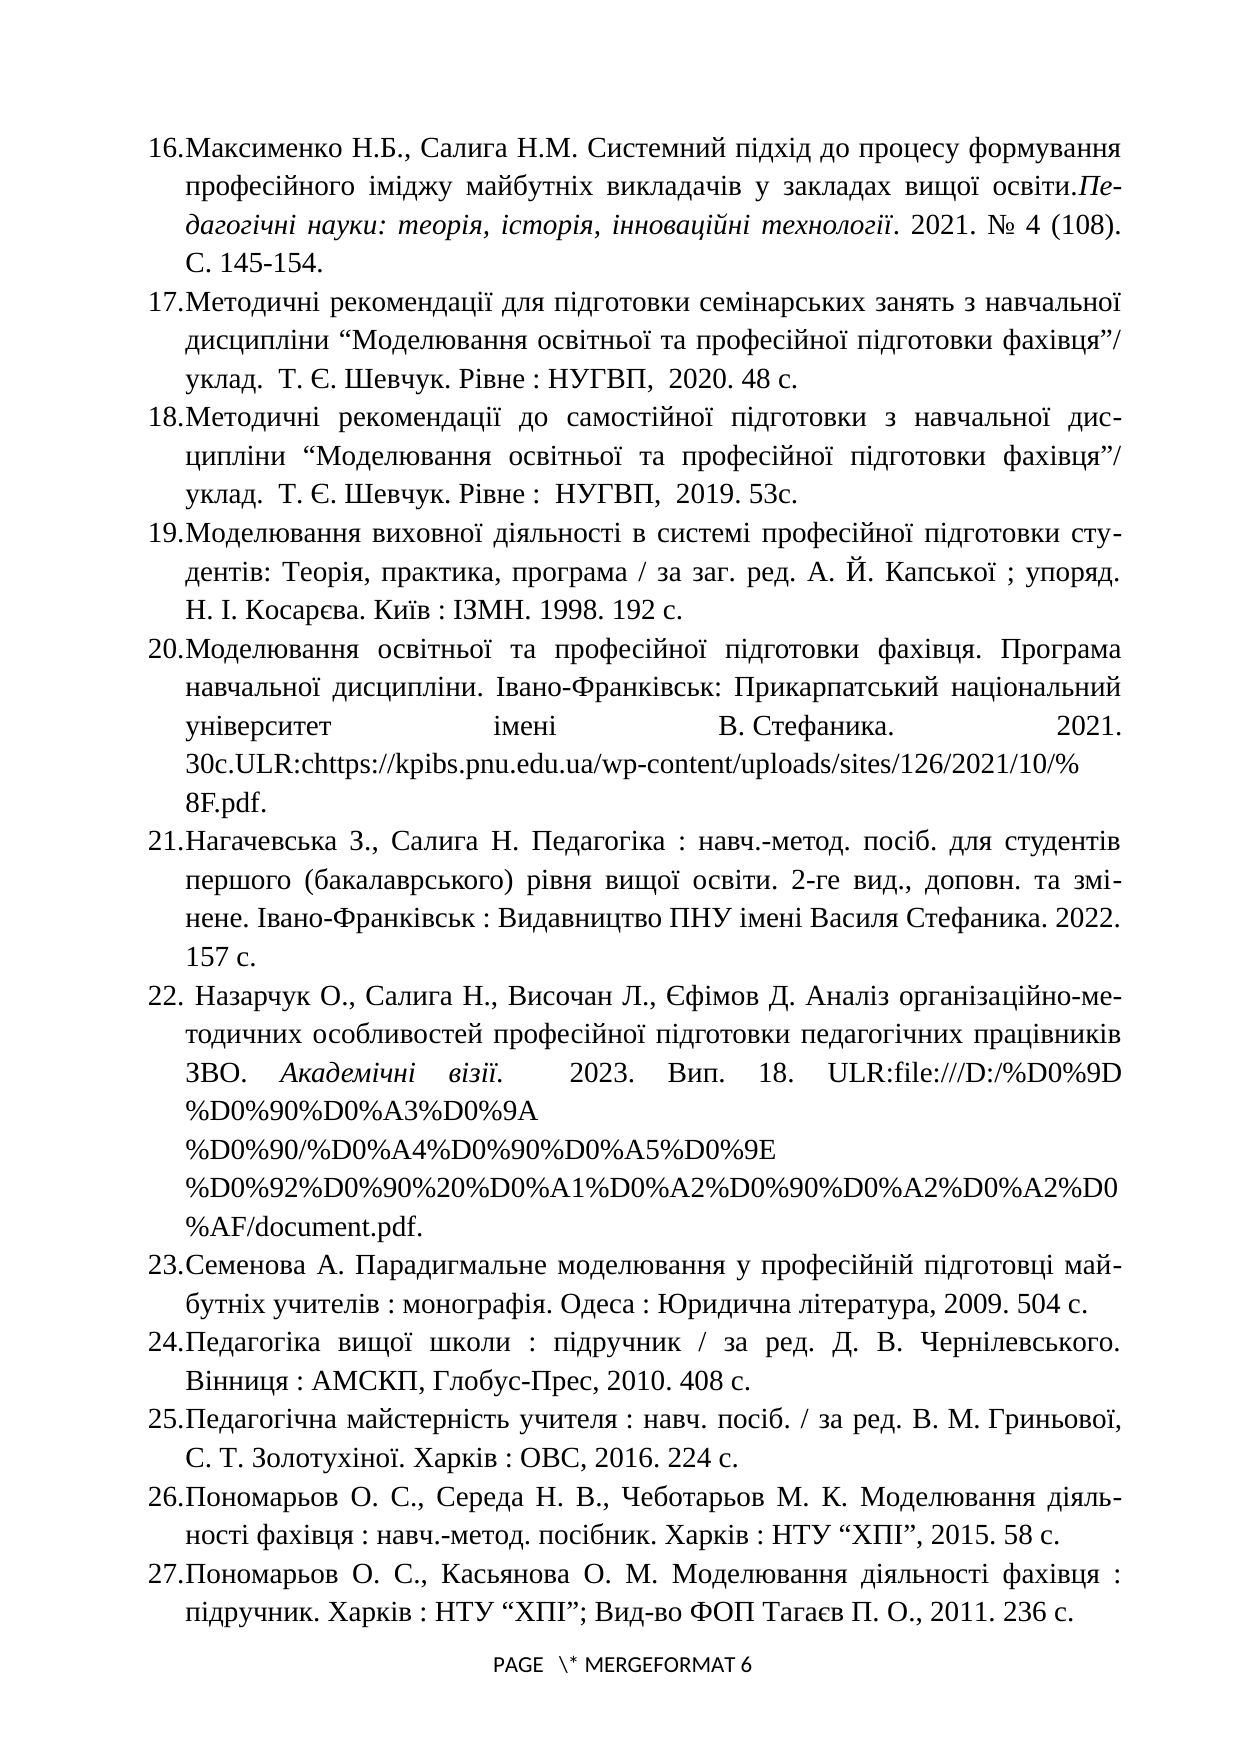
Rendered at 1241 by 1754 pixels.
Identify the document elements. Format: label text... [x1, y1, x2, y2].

list Пономарьов О. С., Середа Н. В., Чеботарьов М. К. Моделювання діяльності фахівця : навч.-метод. посібник. Харків : НТУ “ХПІ”, 2015. 58 с. [148, 1479, 1122, 1551]
list Семенова А. Парадигмальне моделювання у професійній підготовці майбутніх учителів : монографія. Одеса : Юридична література, 2009. 504 с. [148, 1247, 1122, 1319]
list Моделювання виховної діяльності в системі професійної підготовки студентів: Теорія, практика, програма / за заг. ред. А. Й. Капської ; упоряд. Н. І. Косарєва. Київ : ІЗМН. 1998. 192 с. [148, 515, 1122, 626]
list Моделювання освітньої та професійної підготовки фахівця. Програма навчальної дисципліни. Івано-Франківськ: Прикарпатський національний університет імені В. Стефаника. 2021. 30с.ULR:сhttps://kpibs.pnu.edu.ua/wp-content/uploads/sites/126/2021/10/% 8F.pdf. [148, 631, 1122, 818]
list Методичні рекомендації для підготовки семінарських занять з навчальної дисципліни “Моделювання освітньої та професійної підготовки фахівця”/ уклад. Т. Є. Шевчук. Рівне : НУГВП, 2020. 48 с. [148, 284, 1122, 394]
list Нагачевська З., Салига Н. Педагогіка : навч.-метод. посіб. для студентів першого (бакалаврського) рівня вищої освіти. 2-ге вид., доповн. та змінене. Івано-Франківськ : Видавництво ПНУ імені Василя Стефаника. 2022. 157 с. [148, 823, 1122, 973]
list Назарчук О., Салига Н., Височан Л., Єфімов Д. Аналіз організаційно‐методичних особливостей професійної підготовки педагогічних працівників ЗВО. Академічні візії. 2023. Вип. 18. ULR:file:///D:/%D0%9D%D0%90%D0%A3%D0%9A%D0%90/%D0%A4%D0%90%D0%A5%D0%9E%D0%92%D0%90%20%D0%A1%D0%A2%D0%90%D0%A2%D0%A2%D0%AF/document.pdf. [148, 978, 1122, 1242]
list Педагогічна майстерність учителя : навч. посіб. / за ред. В. М. Гриньової, С. Т. Золотухіної. Харків : ОВС, 2016. 224 с. [148, 1402, 1122, 1474]
list Пономарьов О. С., Касьянова О. М. Моделювання діяльності фахівця : підручник. Харків : НТУ “ХПІ”; Вид-во ФОП Тагаєв П. О., 2011. 236 с. [148, 1556, 1122, 1628]
list Максименко Н.Б., Салига Н.М. Системний підхід до процесу формування професійного іміджу майбутніх викладачів у закладах вищої освіти.Педагогічні науки: теорія, історія, інноваційні технології. 2021. № 4 (108). С. 145-154. [148, 130, 1122, 279]
list Методичні рекомендації до самостійної підготовки з навчальної дисципліни “Моделювання освітньої та професійної підготовки фахівця”/ уклад. Т. Є. Шевчук. Рівне : НУГВП, 2019. 53с. [148, 399, 1122, 510]
list Педагогіка вищої школи : підручник / за ред. Д. В. Чернілевського. Вінниця : АМСКП, Глобус-Прес, 2010. 408 с. [148, 1324, 1122, 1397]
